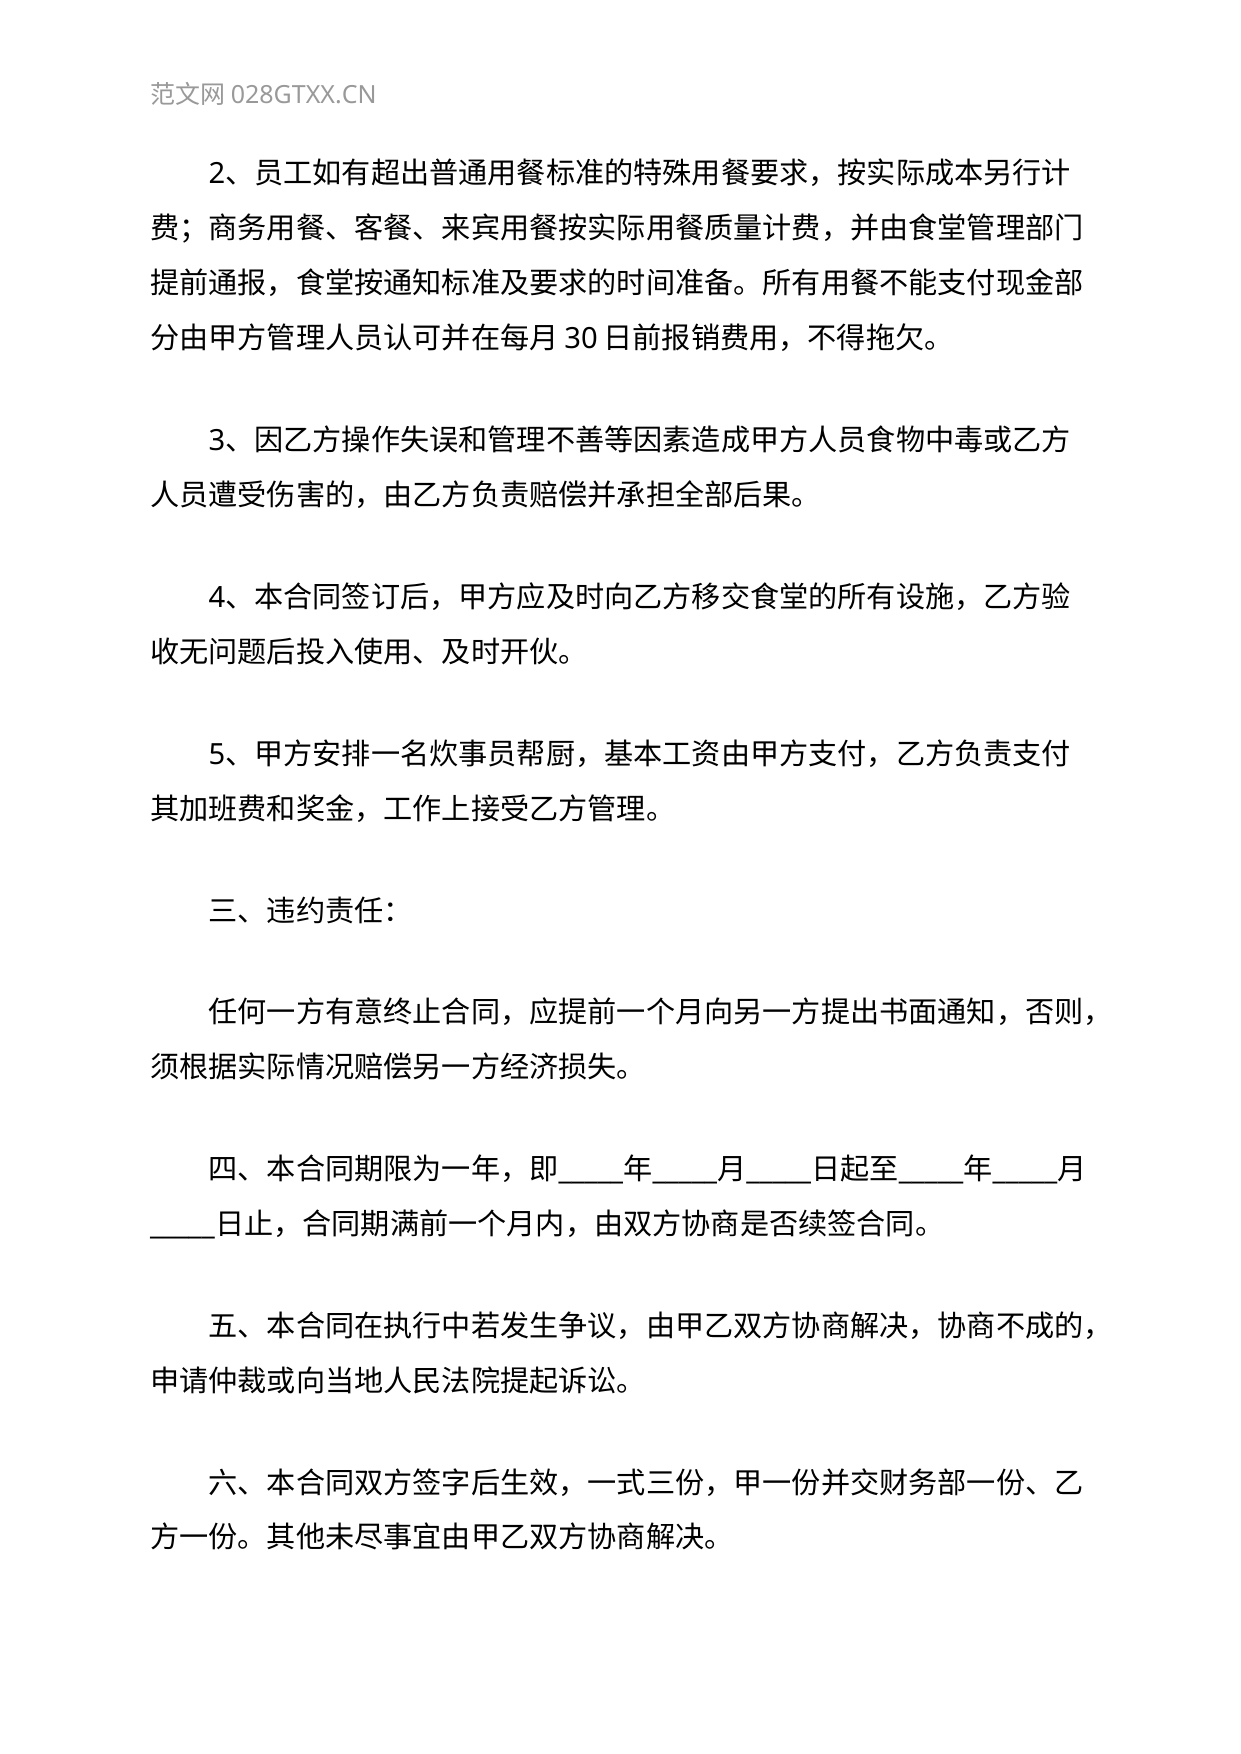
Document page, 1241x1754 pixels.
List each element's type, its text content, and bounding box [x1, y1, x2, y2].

text 5、甲方安排一名炊事员帮厨，基本工资由甲方支付，乙方负责支付其加班费和奖金，工作上接受乙方管理。 [150, 730, 1090, 828]
text 三、违约责任： [150, 887, 1090, 929]
text 2、员工如有超出普通用餐标准的特殊用餐要求，按实际成本另行计费；商务用餐、客餐、来宾用餐按实际用餐质量计费，并由食堂管理部门提前通报，食堂按通知标准及要求的时间准备。所有用餐不能支付现金部分由甲方管理人员认可并在每月30日前报销费用，不得拖欠。 [150, 150, 1090, 357]
text 四、本合同期限为一年，即_____年_____月_____日起至_____年_____月_____日止，合同期满前一个月内，由双方协商是否续签合同。 [150, 1146, 1090, 1243]
text 五、本合同在执行中若发生争议，由甲乙双方协商解决，协商不成的，申请仲裁或向当地人民法院提起诉讼。 [150, 1302, 1090, 1400]
text 4、本合同签订后，甲方应及时向乙方移交食堂的所有设施，乙方验收无问题后投入使用、及时开伙。 [150, 573, 1090, 671]
text 任何一方有意终止合同，应提前一个月向另一方提出书面通知，否则，须根据实际情况赔偿另一方经济损失。 [150, 989, 1090, 1086]
text 六、本合同双方签字后生效，一式三份，甲一份并交财务部一份、乙方一份。其他未尽事宜由甲乙双方协商解决。 [150, 1459, 1090, 1556]
text 3、因乙方操作失误和管理不善等因素造成甲方人员食物中毒或乙方人员遭受伤害的，由乙方负责赔偿并承担全部后果。 [150, 417, 1090, 514]
